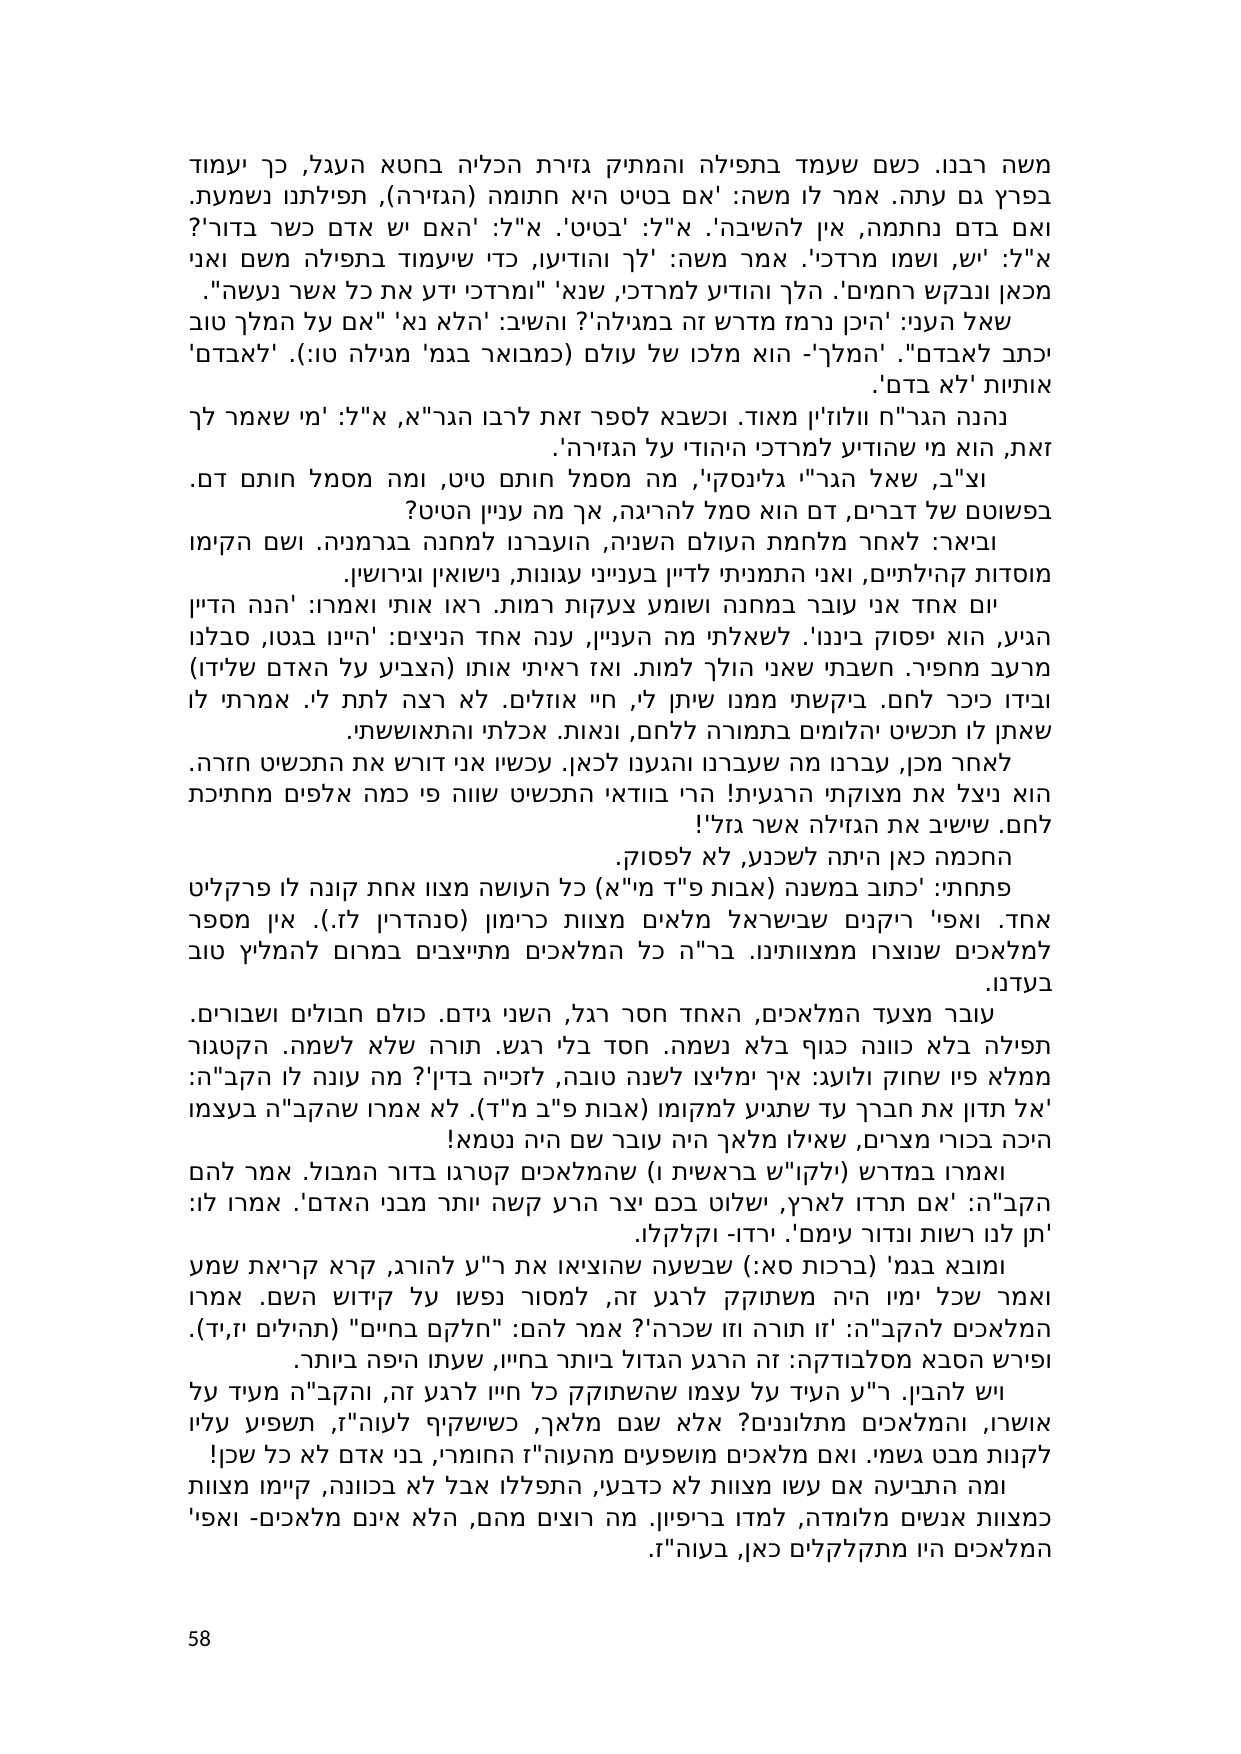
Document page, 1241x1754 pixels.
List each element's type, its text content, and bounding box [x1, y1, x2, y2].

text עובר מצעד המלאכים, האחד חסר רגל, השני גידם. כולם חבולים ושבורים. תפילה בלא כוונה כגוף בלא נשמה. חסד בלי רגש. תורה שלא לשמה. הקטגור ממלא פיו שחוק ולועג: איך ימליצו לשנה טובה, לזכייה בדין'? מה עונה לו הקב"ה: 'אל תדון את חברך עד שתגיע למקומו (אבות פ"ב מ"ד). לא אמרו שהקב"ה בעצמו היכה בכורי מצרים, שאילו מלאך היה עובר שם היה נטמא! [187, 999, 1053, 1154]
text ואמרו במדרש (ילקו"ש בראשית ו) שהמלאכים קטרגו בדור המבול. אמר להם הקב"ה: 'אם תרדו לארץ, ישלוט בכם יצר הרע קשה יותר מבני האדם'. אמרו לו: 'תן לנו רשות ונדור עימם'. ירדו- וקלקלו. [187, 1157, 1053, 1249]
text לאחר מכן, עברנו מה שעברנו והגענו לכאן. עכשיו אני דורש את התכשיט חזרה. הוא ניצל את מצוקתי הרגעית! הרי בוודאי התכשיט שווה פי כמה אלפים מחתיכת לחם. שישיב את הגזילה אשר גזל'! [187, 748, 1053, 840]
text פתחתי: 'כתוב במשנה (אבות פ"ד מי"א) כל העושה מצוו אחת קונה לו פרקליט אחד. ואפי' ריקנים שבישראל מלאים מצוות כרימון (סנהדרין לז.). אין מספר למלאכים שנוצרו ממצוותינו. בר"ה כל המלאכים מתייצבים במרום להמליץ טוב בעדנו. [187, 873, 1053, 997]
text שאל העני: 'היכן נרמז מדרש זה במגילה'? והשיב: 'הלא נא' "אם על המלך טוב יכתב לאבדם". 'המלך'- הוא מלכו של עולם (כמבואר בגמ' מגילה טו:). 'לאבדם' אותיות 'לא בדם'. [187, 307, 1053, 399]
text ויש להבין. ר"ע העיד על עצמו שהשתוקק כל חייו לרגע זה, והקב"ה מעיד על אושרו, והמלאכים מתלוננים? אלא שגם מלאך, כשישקיף לעוה"ז, תשפיע עליו לקנות מבט גשמי. ואם מלאכים מושפעים מהעוה"ז החומרי, בני אדם לא כל שכן! [187, 1377, 1053, 1469]
text החכמה כאן היתה לשכנע, לא לפסוק. [187, 842, 1053, 871]
text ומובא בגמ' (ברכות סא:) שבשעה שהוציאו את ר"ע להורג, קרא קריאת שמע ואמר שכל ימיו היה משתוקק לרגע זה, למסור נפשו על קידוש השם. אמרו המלאכים להקב"ה: 'זו תורה וזו שכרה'? אמר להם: "חלקם בחיים" (תהילים יז,יד). ופירש הסבא מסלבודקה: זה הרגע הגדול ביותר בחייו, שעתו היפה ביותר. [187, 1251, 1053, 1374]
text וצ"ב, שאל הגר"י גלינסקי', מה מסמל חותם טיט, ומה מסמל חותם דם. בפשוטם של דברים, דם הוא סמל להריגה, אך מה עניין הטיט? [187, 464, 1053, 525]
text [187, 150, 1053, 305]
text ומה התביעה אם עשו מצוות לא כדבעי, התפללו אבל לא בכוונה, קיימו מצוות כמצוות אנשים מלומדה, למדו בריפיון. מה רוצים מהם, הלא אינם מלאכים- ואפי' המלאכים היו מתקלקלים כאן, בעוה"ז. [187, 1471, 1053, 1563]
text נהנה הגר"ח וולוז'ין מאוד. וכשבא לספר זאת לרבו הגר"א, א"ל: 'מי שאמר לך זאת, הוא מי שהודיע למרדכי היהודי על הגזירה'. [187, 402, 1053, 462]
text וביאר: לאחר מלחמת העולם השניה, הועברנו למחנה בגרמניה. ושם הקימו מוסדות קהילתיים, ואני התמניתי לדיין בענייני עגונות, נישואין וגירושין. [187, 527, 1053, 588]
text יום אחד אני עובר במחנה ושומע צעקות רמות. ראו אותי ואמרו: 'הנה הדיין הגיע, הוא יפסוק ביננו'. לשאלתי מה העניין, ענה אחד הניצים: 'היינו בגטו, סבלנו מרעב מחפיר. חשבתי שאני הולך למות. ואז ראיתי אותו (הצביע על האדם שלידו) ובידו כיכר לחם. ביקשתי ממנו שיתן לי, חיי אוזלים. לא רצה לתת לי. אמרתי לו שאתן לו תכשיט יהלומים בתמורה ללחם, ונאות. אכלתי והתאוששתי. [187, 590, 1053, 745]
